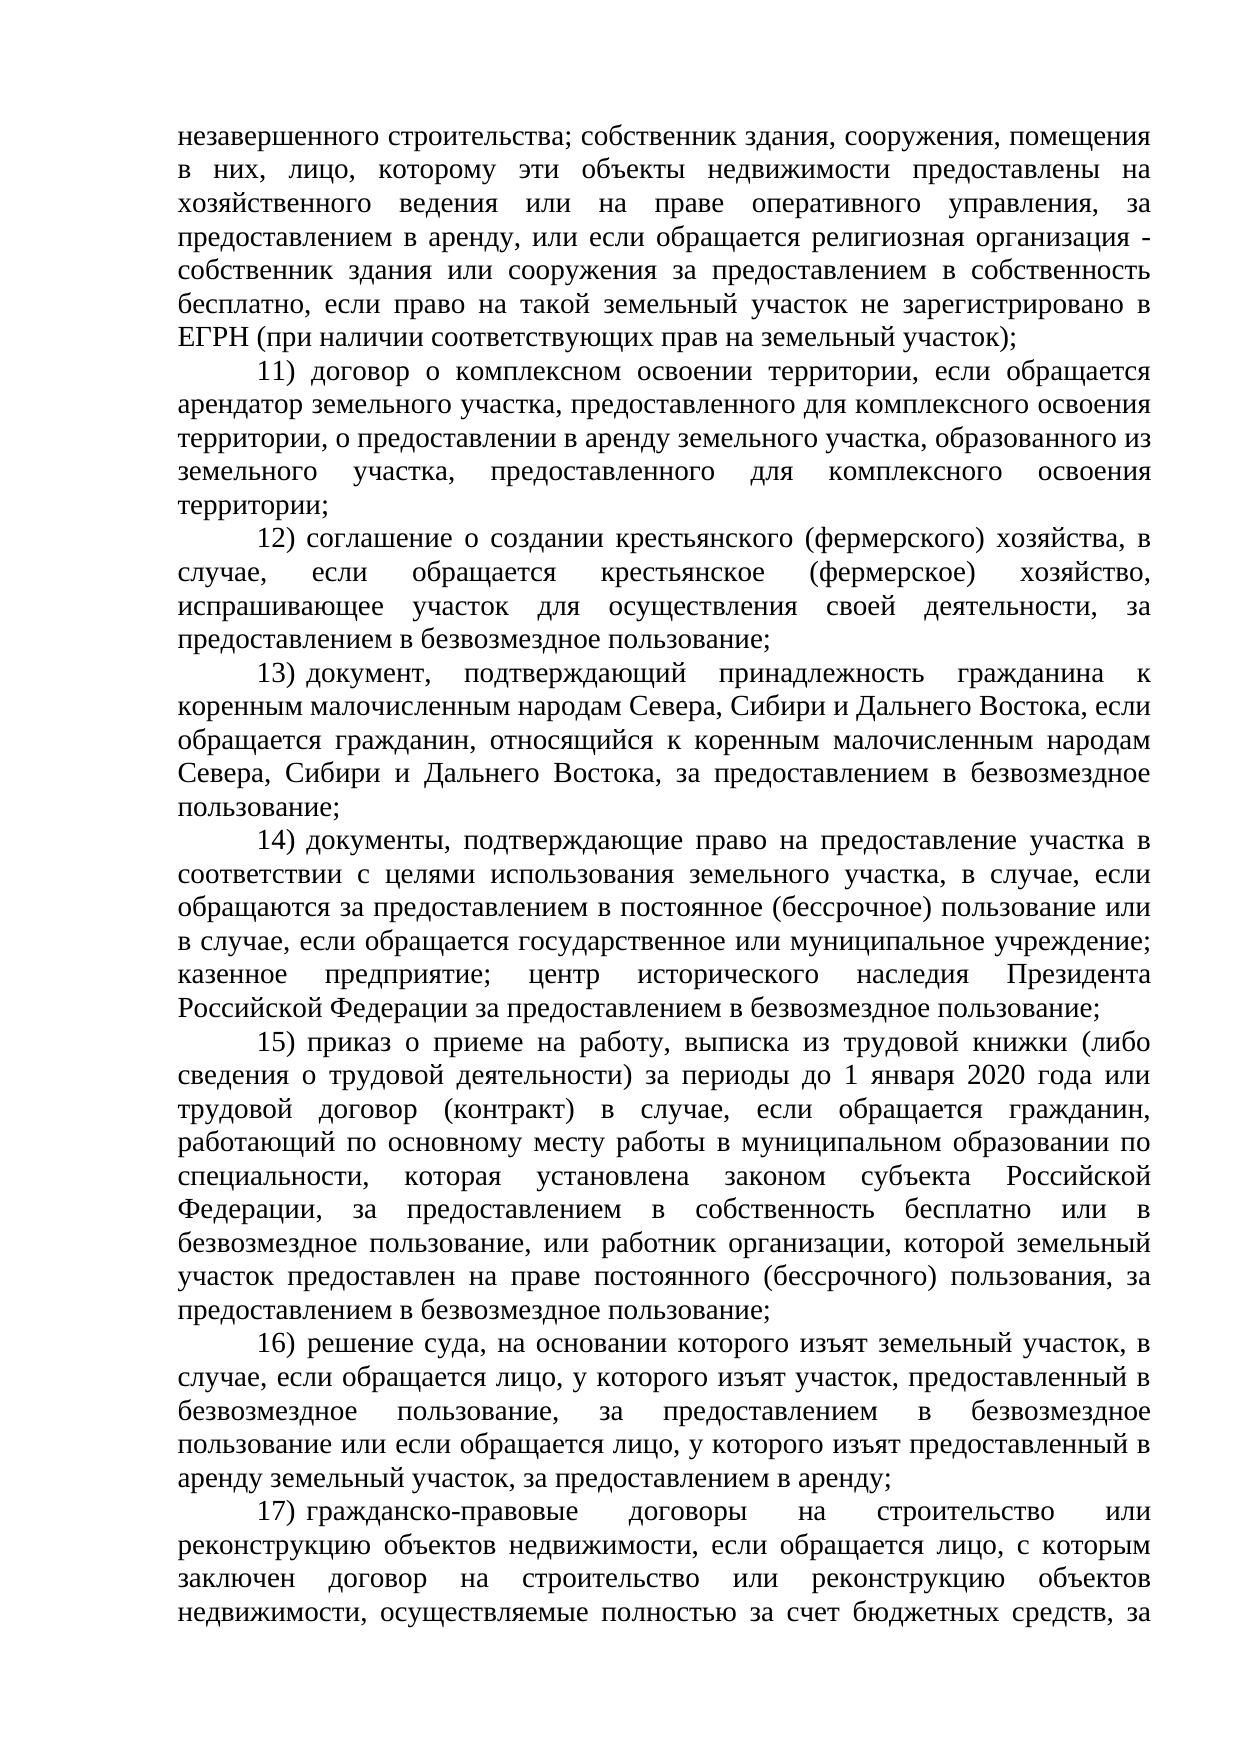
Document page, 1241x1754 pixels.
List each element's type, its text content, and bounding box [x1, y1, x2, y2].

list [177, 118, 1152, 353]
list документы, подтверждающие право на предоставление участка в соответствии с целями использования земельного участка, в случае, если обращаются за предоставлением в постоянное (бессрочное) пользование или в случае, если обращается государственное или муниципальное учреждение; казенное предприятие; центр исторического наследия Президента Российской Федерации за предоставлением в безвозмездное пользование; [177, 822, 1152, 1024]
list приказ о приеме на работу, выписка из трудовой книжки (либо сведения о трудовой деятельности) за периоды до 1 января 2020 года или трудовой договор (контракт) в случае, если обращается гражданин, работающий по основному месту работы в муниципальном образовании по специальности, которая установлена законом субъекта Российской Федерации, за предоставлением в собственность бесплатно или в безвозмездное пользование, или работник организации, которой земельный участок предоставлен на праве постоянного (бессрочного) пользования, за предоставлением в безвозмездное пользование; [177, 1024, 1152, 1326]
list документ, подтверждающий принадлежность гражданина к коренным малочисленным народам Севера, Сибири и Дальнего Востока, если обращается гражданин, относящийся к коренным малочисленным народам Севера, Сибири и Дальнего Востока, за предоставлением в безвозмездное пользование; [177, 655, 1152, 822]
list решение суда, на основании которого изъят земельный участок, в случае, если обращается лицо, у которого изъят участок, предоставленный в безвозмездное пользование, за предоставлением в безвозмездное пользование или если обращается лицо, у которого изъят предоставленный в аренду земельный участок, за предоставлением в аренду; [177, 1326, 1152, 1493]
list договор о комплексном освоении территории, если обращается арендатор земельного участка, предоставленного для комплексного освоения территории, о предоставлении в аренду земельного участка, образованного из земельного участка, предоставленного для комплексного освоения территории; [177, 353, 1152, 521]
list соглашение о создании крестьянского (фермерского) хозяйства, в случае, если обращается крестьянское (фермерское) хозяйство, испрашивающее участок для осуществления своей деятельности, за предоставлением в безвозмездное пользование; [177, 521, 1152, 655]
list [177, 1493, 1152, 1627]
